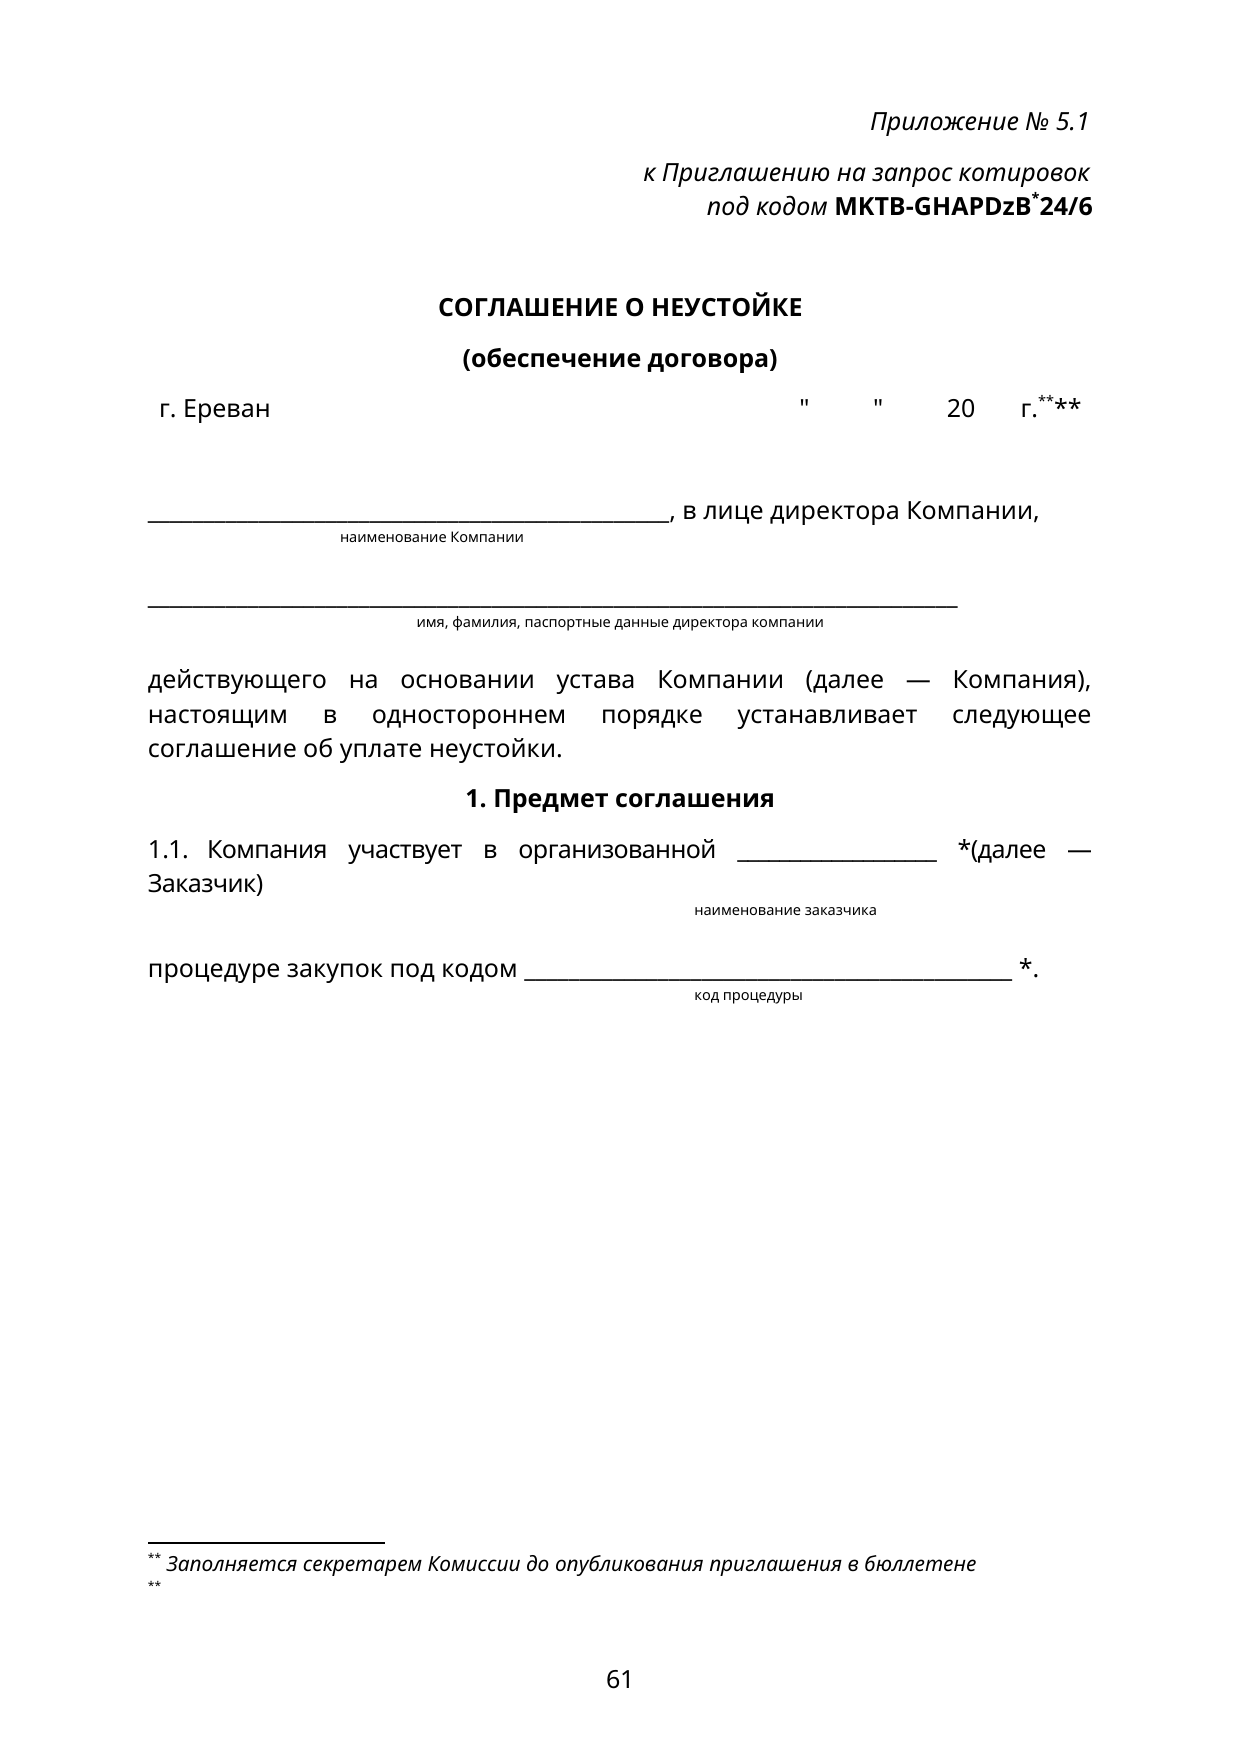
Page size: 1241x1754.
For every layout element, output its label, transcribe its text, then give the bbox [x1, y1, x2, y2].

text СОГЛАШЕНИЕ О НЕУСТОЙКЕ [148, 290, 1092, 324]
text код процедуры [694, 985, 1092, 1019]
text _______________________________________________, в лице директора Компании, [148, 493, 1092, 527]
text _________________________________________________________________________ [148, 577, 1092, 611]
text процедуре закупок под кодом ____________________________________________ *. [148, 951, 1092, 985]
text 1.1. Компания участвует в организованной ___________________ *(далее — Заказчик) [148, 832, 1092, 900]
text 1. Предмет соглашения [148, 781, 1092, 815]
text действующего на основании устава Компании (далее — Компания), настоящим в одностороннем порядке устанавливает следующее соглашение об уплате неустойки. [148, 662, 1092, 764]
text имя, фамилия, паспортные данные директора компании [148, 611, 1092, 646]
table_header г. Ереван [148, 391, 634, 442]
text Приложение № 5.1 [148, 103, 1092, 137]
table_header " " 20 г.** [634, 391, 1092, 442]
text наименование заказчика [694, 900, 1092, 934]
text наименование Компании [340, 527, 1092, 561]
text (обеспечение договора) [148, 340, 1092, 374]
text к Приглашению на запрос котировок под кодом MKTB-GHAPDzB*24/6 [148, 154, 1092, 222]
